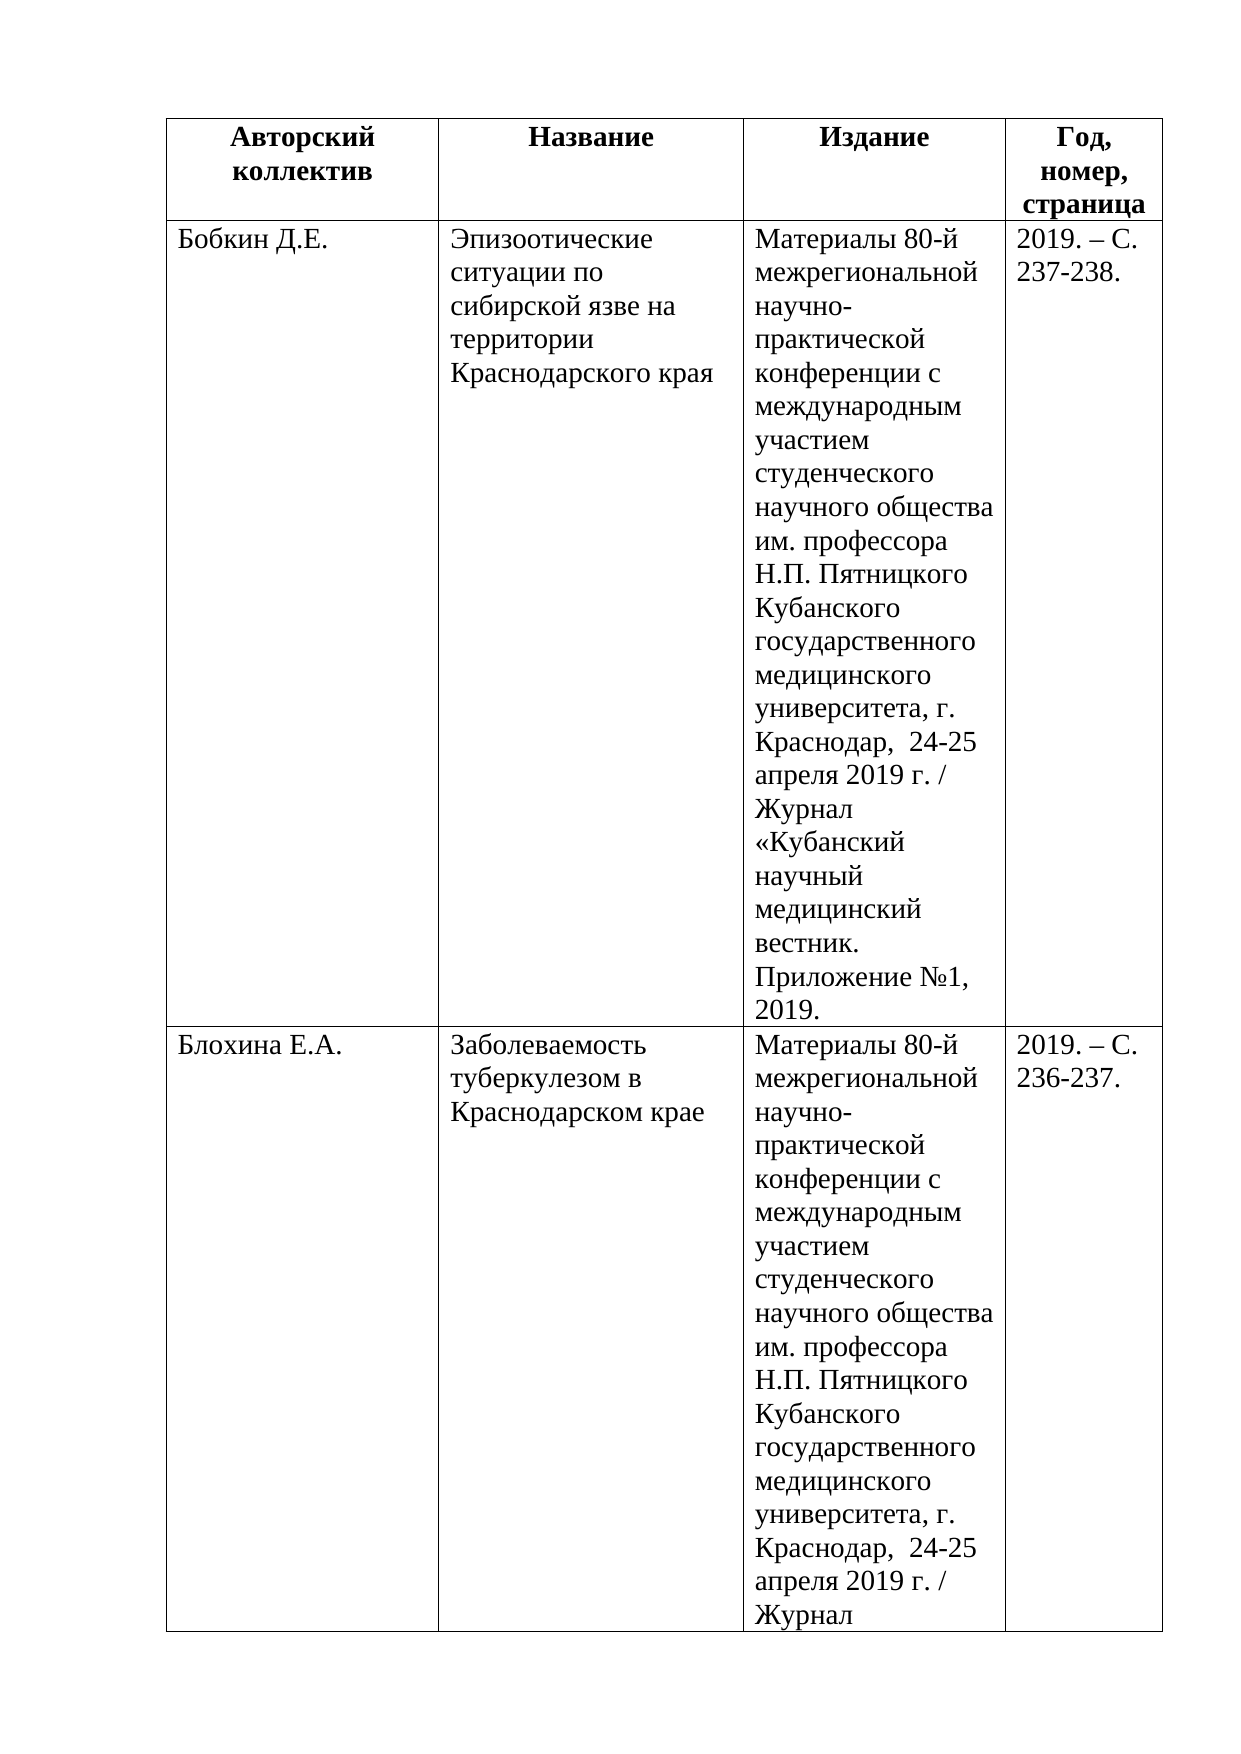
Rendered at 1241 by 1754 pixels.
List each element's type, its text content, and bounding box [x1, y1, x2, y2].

table_cell 2019. – С. 236-237. [1006, 1027, 1162, 1631]
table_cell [744, 1027, 1005, 1631]
table_cell 2019. – С. 237-238. [1006, 221, 1162, 1026]
table_header Год, номер, страница [1006, 119, 1162, 220]
table_cell Эпизоотические ситуации по сибирской язве на территории Краснодарского края [439, 221, 743, 1026]
table_cell Бобкин Д.Е. [167, 221, 438, 1026]
table_header Авторский коллектив [167, 119, 438, 220]
table_header Название [439, 119, 743, 220]
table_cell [439, 1027, 743, 1631]
table_header Издание [744, 119, 1005, 220]
table_cell Блохина Е.А. [167, 1027, 438, 1631]
